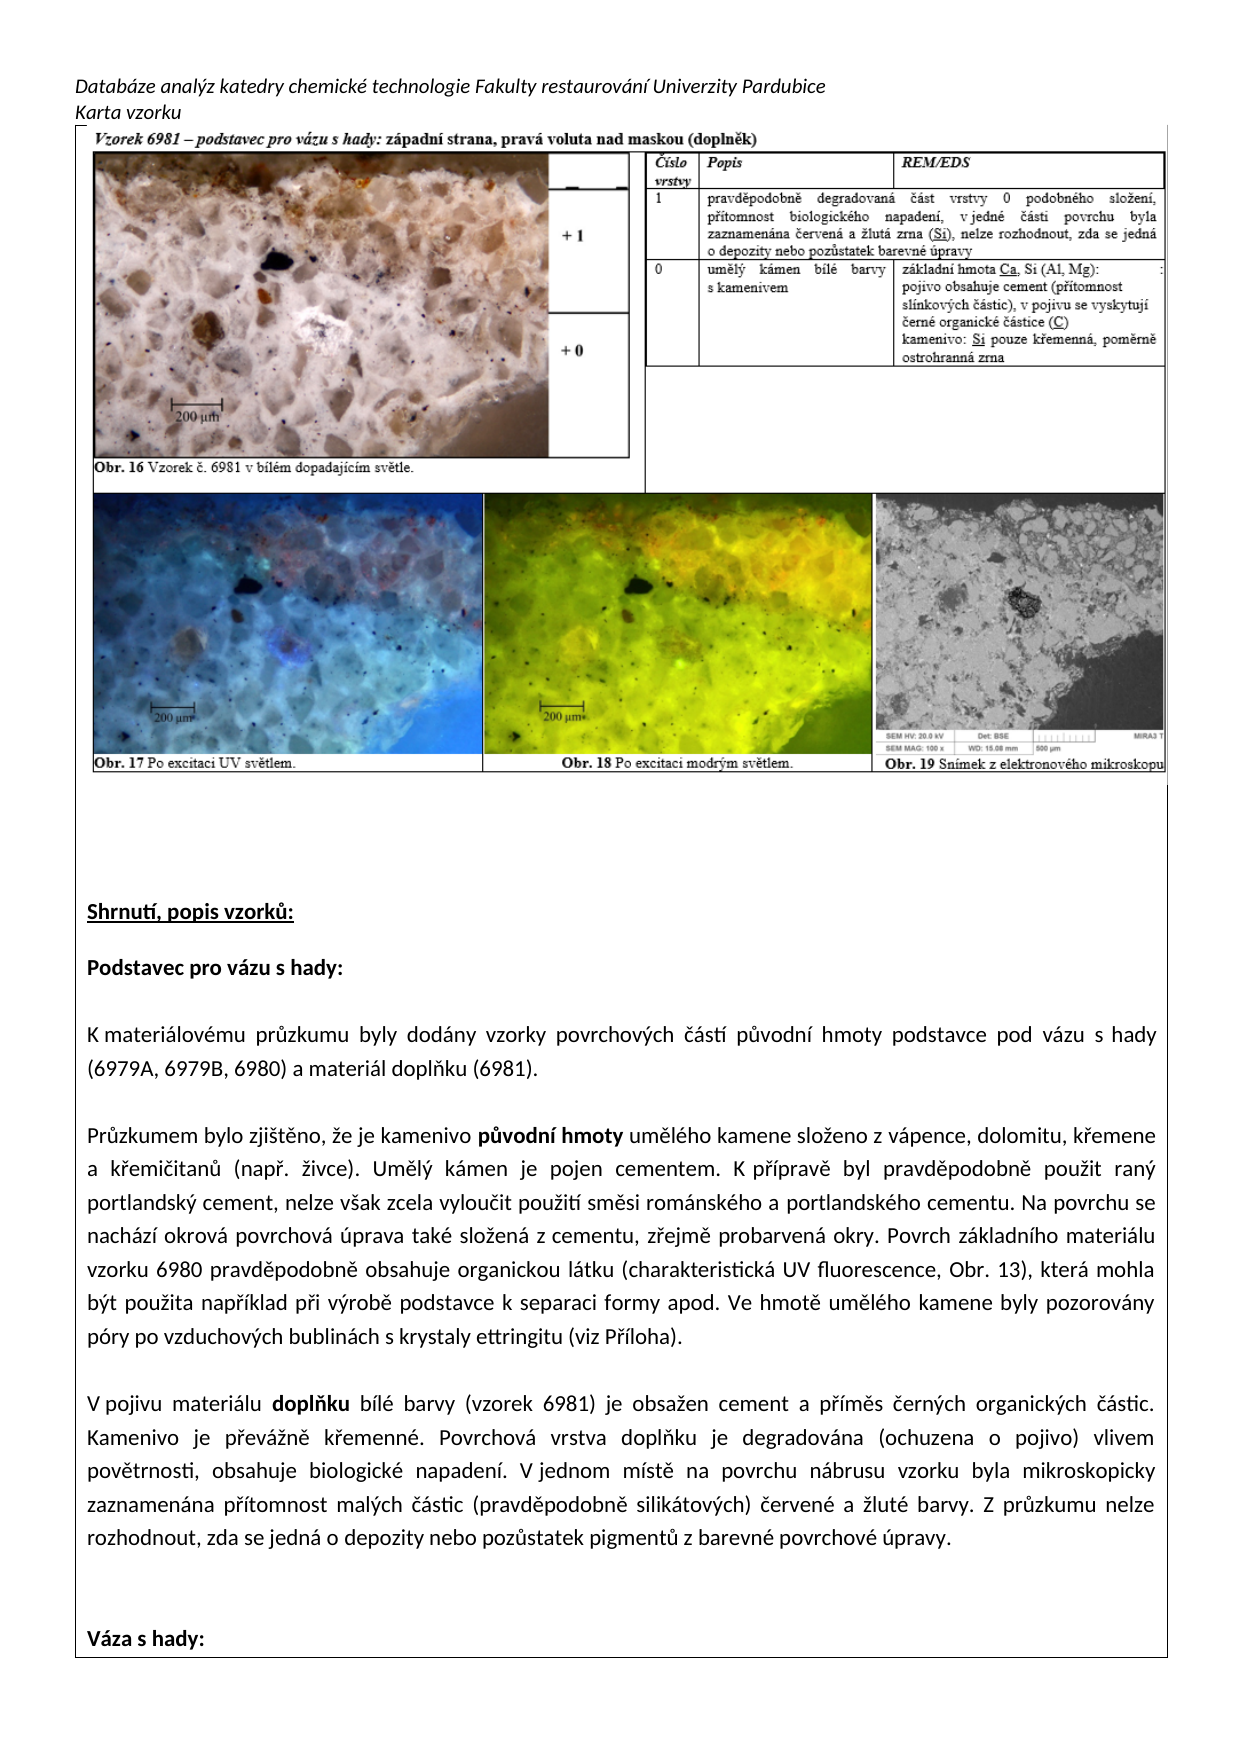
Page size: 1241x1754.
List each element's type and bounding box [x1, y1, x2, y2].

table_cell [76, 126, 1167, 1657]
picture [86, 125, 1168, 785]
